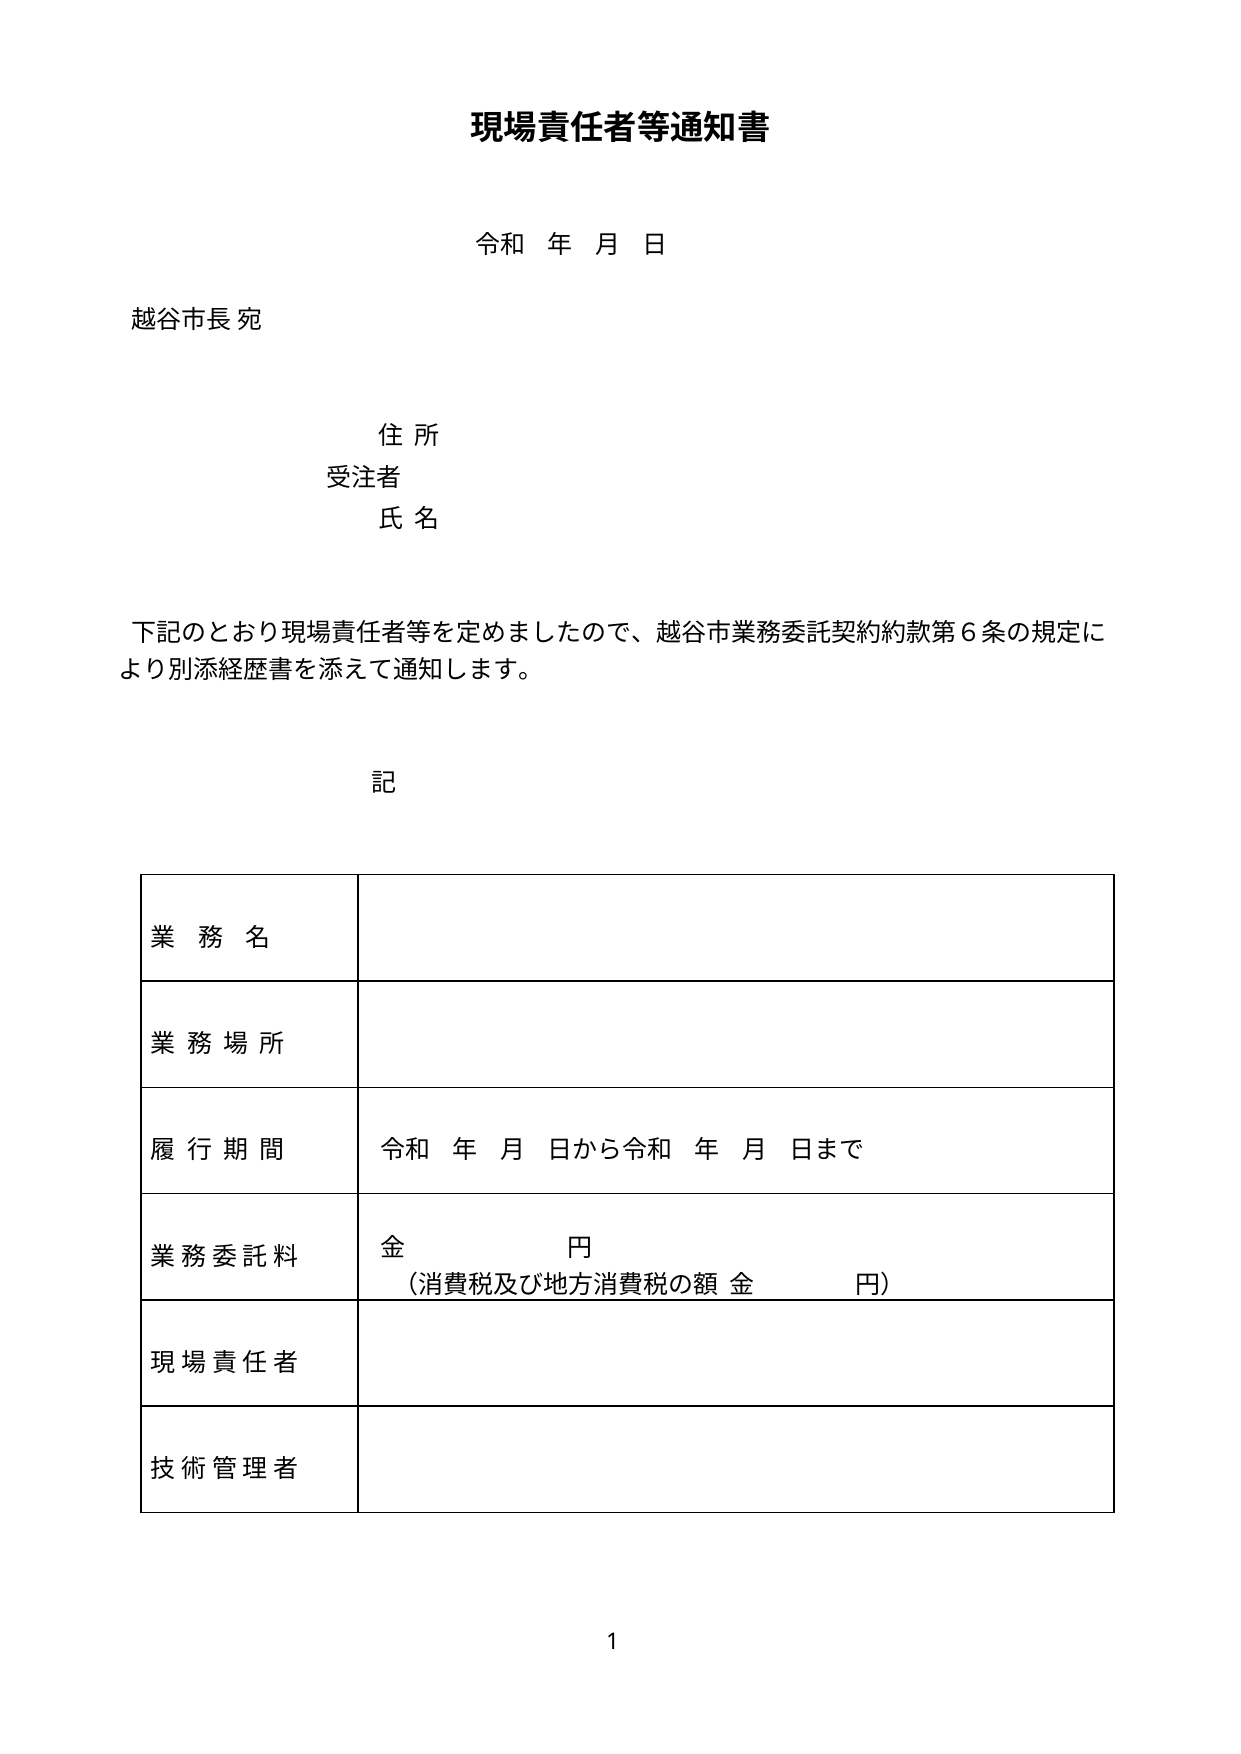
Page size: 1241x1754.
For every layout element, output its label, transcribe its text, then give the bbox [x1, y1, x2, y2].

table_cell [359, 1407, 1113, 1512]
text 記 [118, 761, 1122, 799]
text 下記のとおり現場責任者等を定めましたので、越谷市業務委託契約約款第６条の規定に [118, 611, 1151, 649]
table_cell 履 行 期 間 [142, 1088, 357, 1193]
text より別添経歴書を添えて通知します。 [118, 649, 1151, 686]
table_cell [359, 1301, 1113, 1405]
table_cell 現 場 責 任 者 [142, 1301, 357, 1405]
text 氏 名 [118, 494, 1122, 536]
table_cell 業 務 委 託 料 [142, 1194, 357, 1299]
table_cell 令和 年 月 日から令和 年 月 日まで [359, 1088, 1113, 1193]
text 越谷市長 宛 [118, 299, 1122, 336]
table_cell 技 術 管 理 者 [142, 1407, 357, 1512]
text 令和 年 月 日 [118, 224, 1181, 261]
table_cell 金 円 （消費税及び地方消費税の額 金 円） [359, 1194, 1113, 1299]
table_cell [359, 982, 1113, 1086]
table_cell 業 務 場 所 [142, 982, 357, 1086]
text 住 所 [118, 411, 1122, 453]
text 受注者 [118, 453, 1122, 494]
table_header 業 務 名 [142, 875, 357, 980]
text 現場責任者等通知書 [118, 100, 1122, 149]
table_header [359, 875, 1113, 980]
